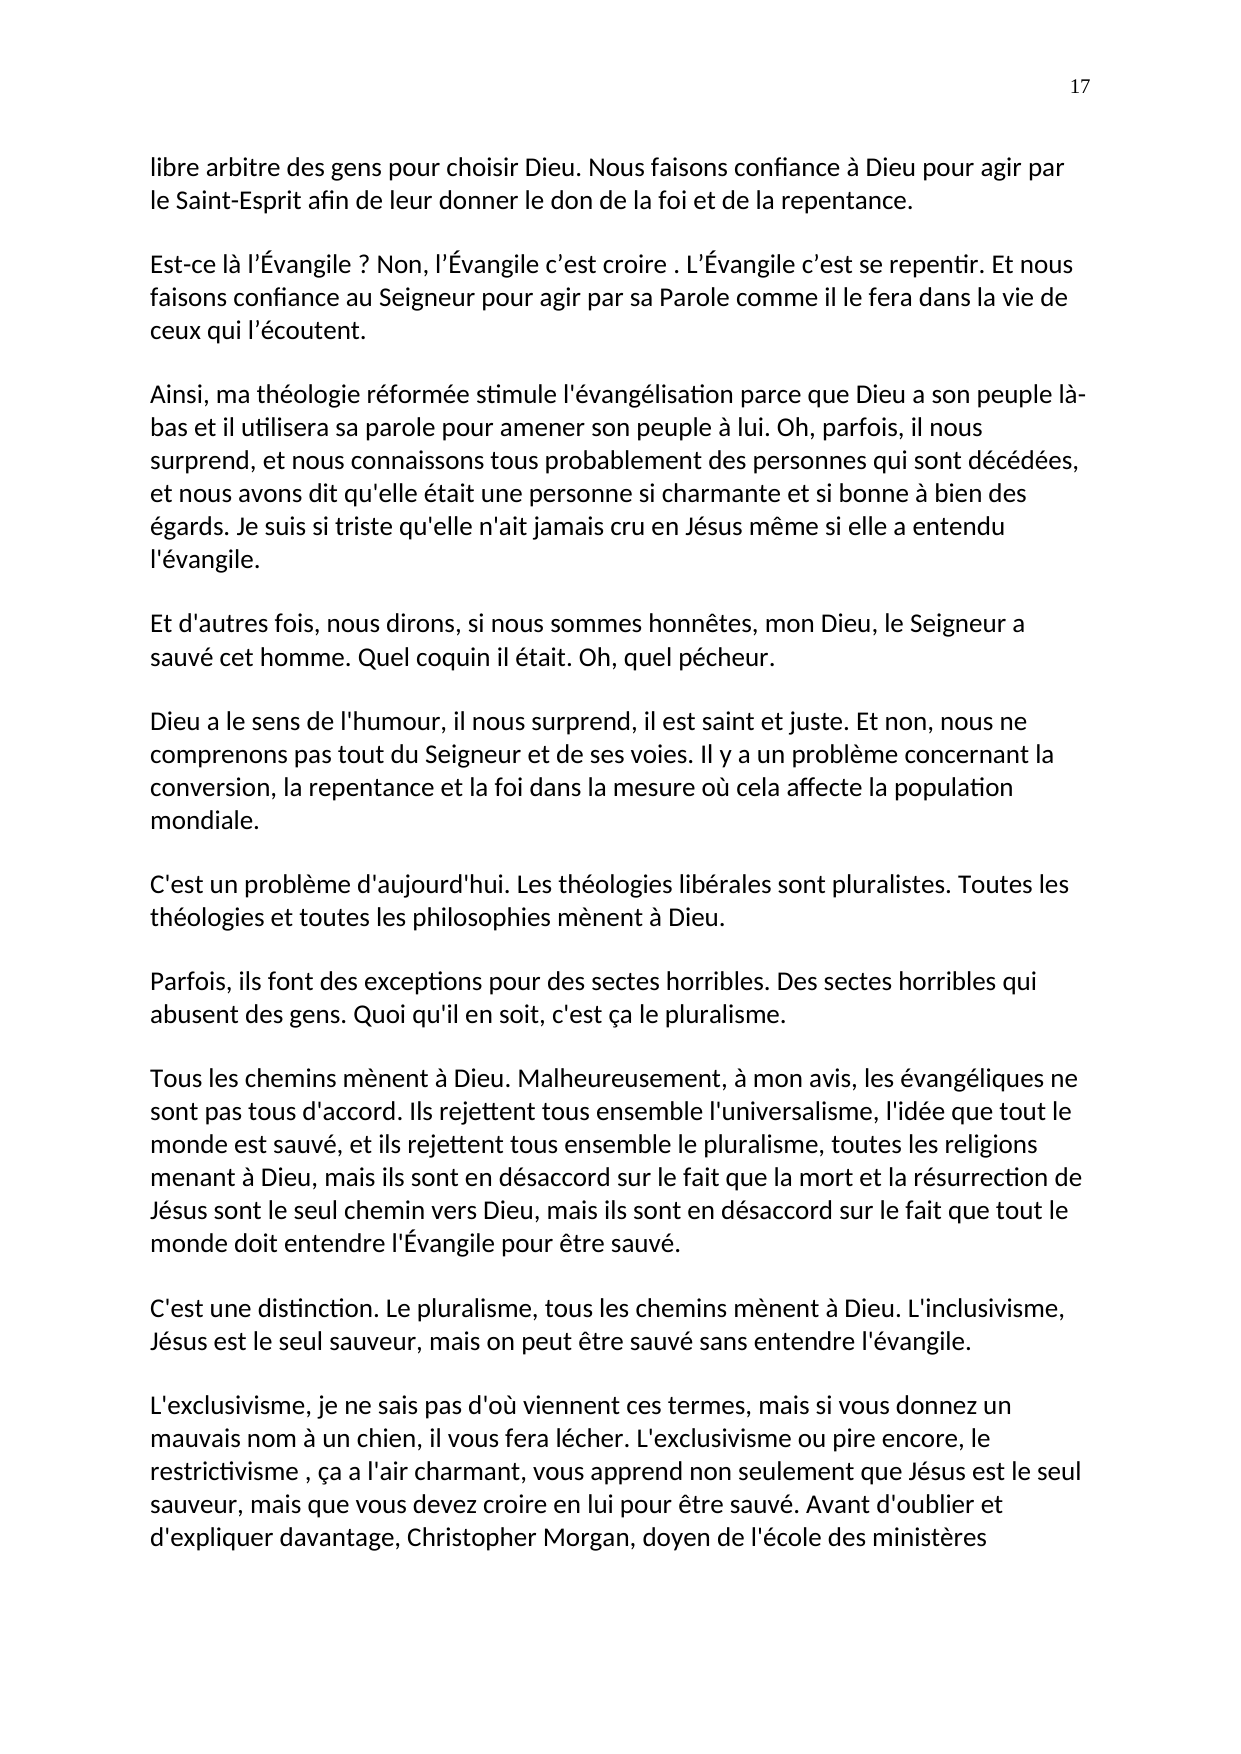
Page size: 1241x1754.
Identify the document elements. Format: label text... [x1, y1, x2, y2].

text Et d'autres fois, nous dirons, si nous sommes honnêtes, mon Dieu, le Seigneur a sauvé cet homme. Quel coquin il était. Oh, quel pécheur. [150, 607, 1090, 673]
text C'est une distinction. Le pluralisme, tous les chemins mènent à Dieu. L'inclusivisme, Jésus est le seul sauveur, mais on peut être sauvé sans entendre l'évangile. [150, 1291, 1090, 1357]
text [150, 150, 1090, 216]
text Tous les chemins mènent à Dieu. Malheureusement, à mon avis, les évangéliques ne sont pas tous d'accord. Ils rejettent tous ensemble l'universalisme, l'idée que tout le monde est sauvé, et ils rejettent tous ensemble le pluralisme, toutes les religions menant à Dieu, mais ils sont en désaccord sur le fait que la mort et la résurrection de Jésus sont le seul chemin vers Dieu, mais ils sont en désaccord sur le fait que tout le monde doit entendre l'Évangile pour être sauvé. [150, 1061, 1090, 1259]
text Ainsi, ma théologie réformée stimule l'évangélisation parce que Dieu a son peuple là-bas et il utilisera sa parole pour amener son peuple à lui. Oh, parfois, il nous surprend, et nous connaissons tous probablement des personnes qui sont décédées, et nous avons dit qu'elle était une personne si charmante et si bonne à bien des égards. Je suis si triste qu'elle n'ait jamais cru en Jésus même si elle a entendu l'évangile. [150, 377, 1090, 576]
text Est-ce là l’Évangile ? Non, l’Évangile c’est croire . L’Évangile c’est se repentir. Et nous faisons confiance au Seigneur pour agir par sa Parole comme il le fera dans la vie de ceux qui l’écoutent. [150, 247, 1090, 346]
text Parfois, ils font des exceptions pour des sectes horribles. Des sectes horribles qui abusent des gens. Quoi qu'il en soit, c'est ça le pluralisme. [150, 964, 1090, 1030]
text C'est un problème d'aujourd'hui. Les théologies libérales sont pluralistes. Toutes les théologies et toutes les philosophies mènent à Dieu. [150, 867, 1090, 933]
text Dieu a le sens de l'humour, il nous surprend, il est saint et juste. Et non, nous ne comprenons pas tout du Seigneur et de ses voies. Il y a un problème concernant la conversion, la repentance et la foi dans la mesure où cela affecte la population mondiale. [150, 704, 1090, 836]
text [150, 1388, 1090, 1553]
